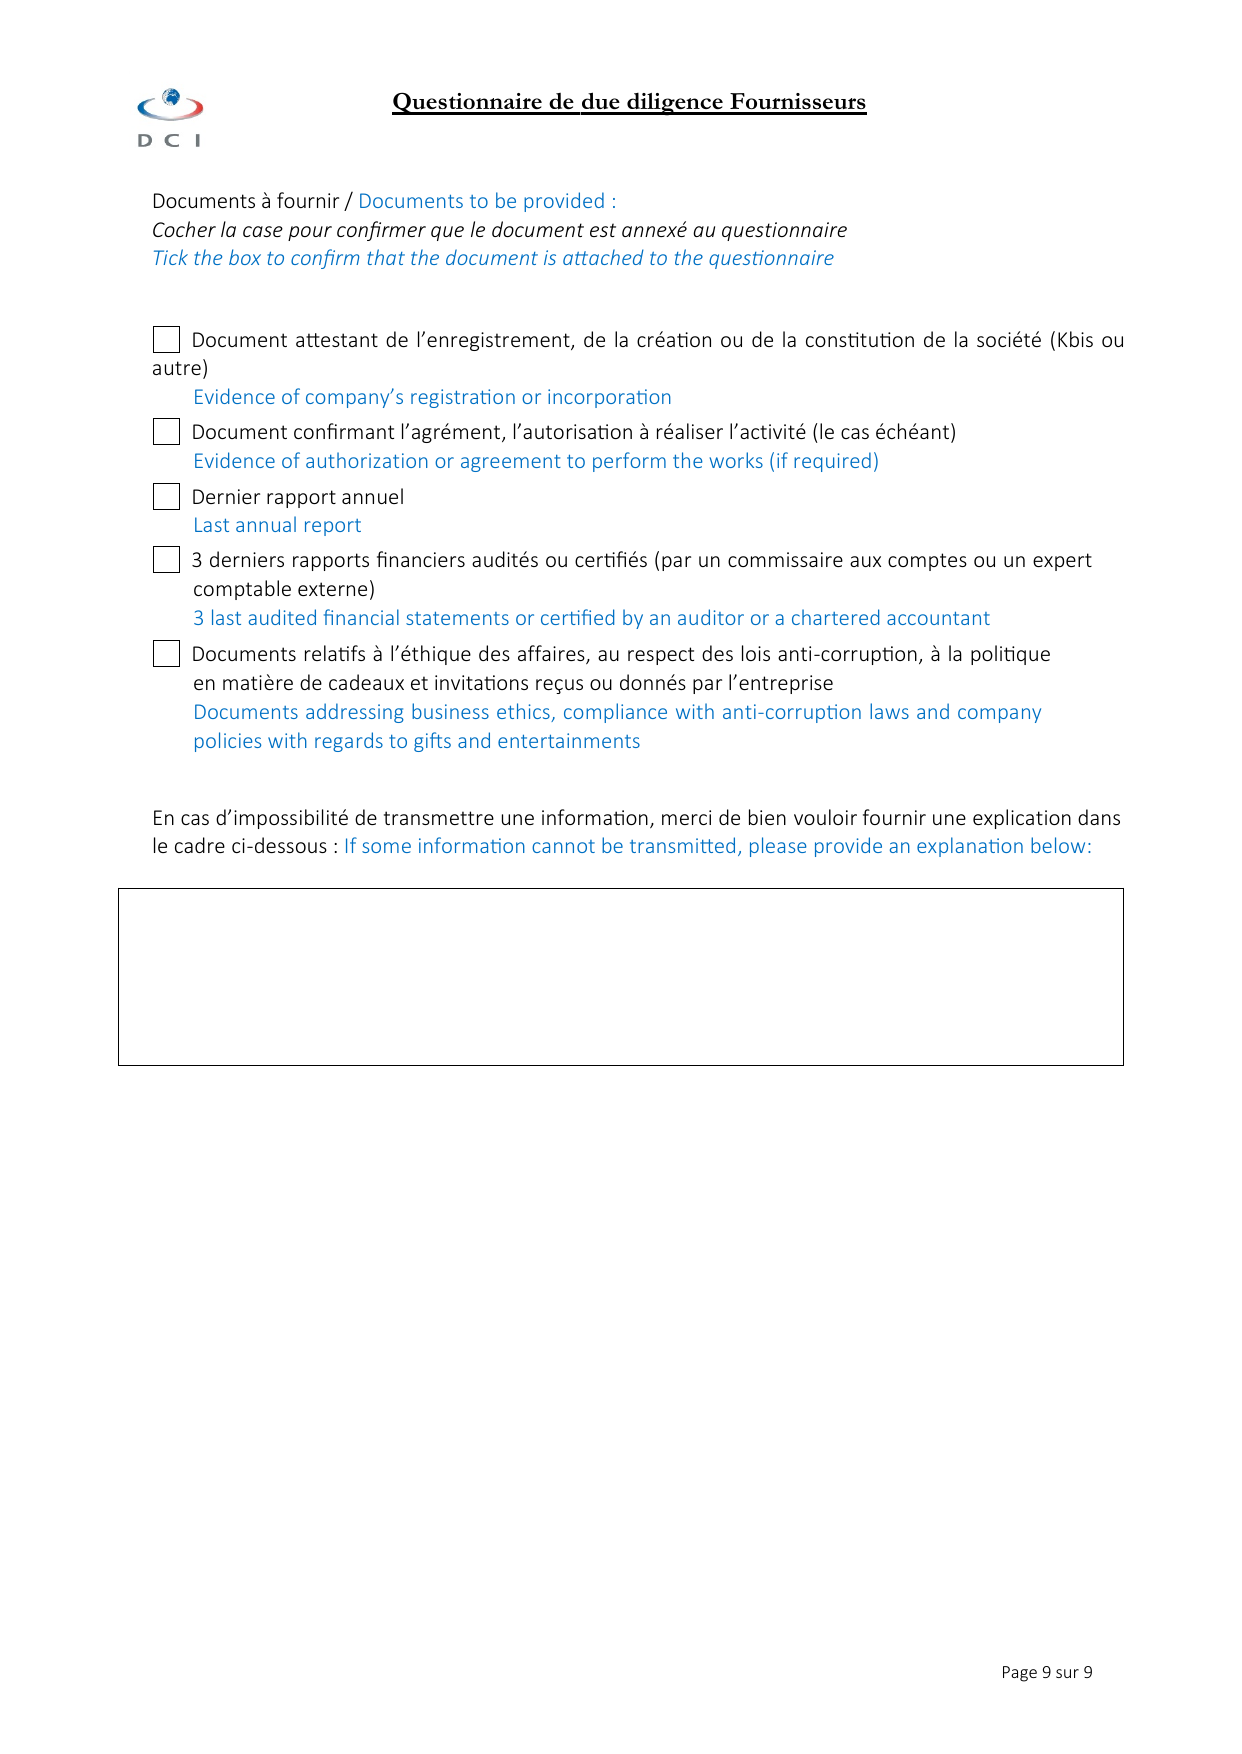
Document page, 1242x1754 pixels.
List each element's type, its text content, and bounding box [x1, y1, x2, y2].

text Evidence of authorization or agreement to perform the works (if required) [193, 447, 1126, 474]
text Tick the box to confirm that the document is attached to the questionnaire [152, 243, 1126, 271]
text 3 last audited financial statements or certified by an auditor or a chartered accountant [193, 603, 1126, 632]
text Documents à fournir / Documents to be provided : [152, 186, 1126, 214]
text Evidence of company’s registration or incorporation [193, 382, 1126, 410]
text 3 derniers rapports financiers audités ou certifiés (par un commissaire aux comptes ou un expert comptable externe) [152, 545, 1092, 602]
text Last annual report [193, 510, 1126, 538]
text Document attestant de l’enregistrement, de la création ou de la constitution de la société (Kbis ou autre) [152, 325, 1126, 381]
picture [128, 71, 213, 156]
text Dernier rapport annuel [152, 482, 1126, 510]
text Document confirmant l’agrément, l’autorisation à réaliser l’activité (le cas échéant) [152, 417, 1126, 446]
text En cas d’impossibilité de transmettre une information, merci de bien vouloir fournir une explication dans le cadre ci-dessous : If some information cannot be transmitted, please provide an explanation below: [152, 803, 1122, 859]
text Documents addressing business ethics, compliance with anti-corruption laws and company policies with regards to gifts and entertainments [193, 697, 1042, 754]
text Cocher la case pour confirmer que le document est annexé au questionnaire [152, 215, 1126, 243]
text Documents relatifs à l’éthique des affaires, au respect des lois anti-corruption, à la politique en matière de cadeaux et invitations reçus ou donnés par l’entreprise [152, 639, 1052, 696]
table_header [119, 889, 1123, 1065]
